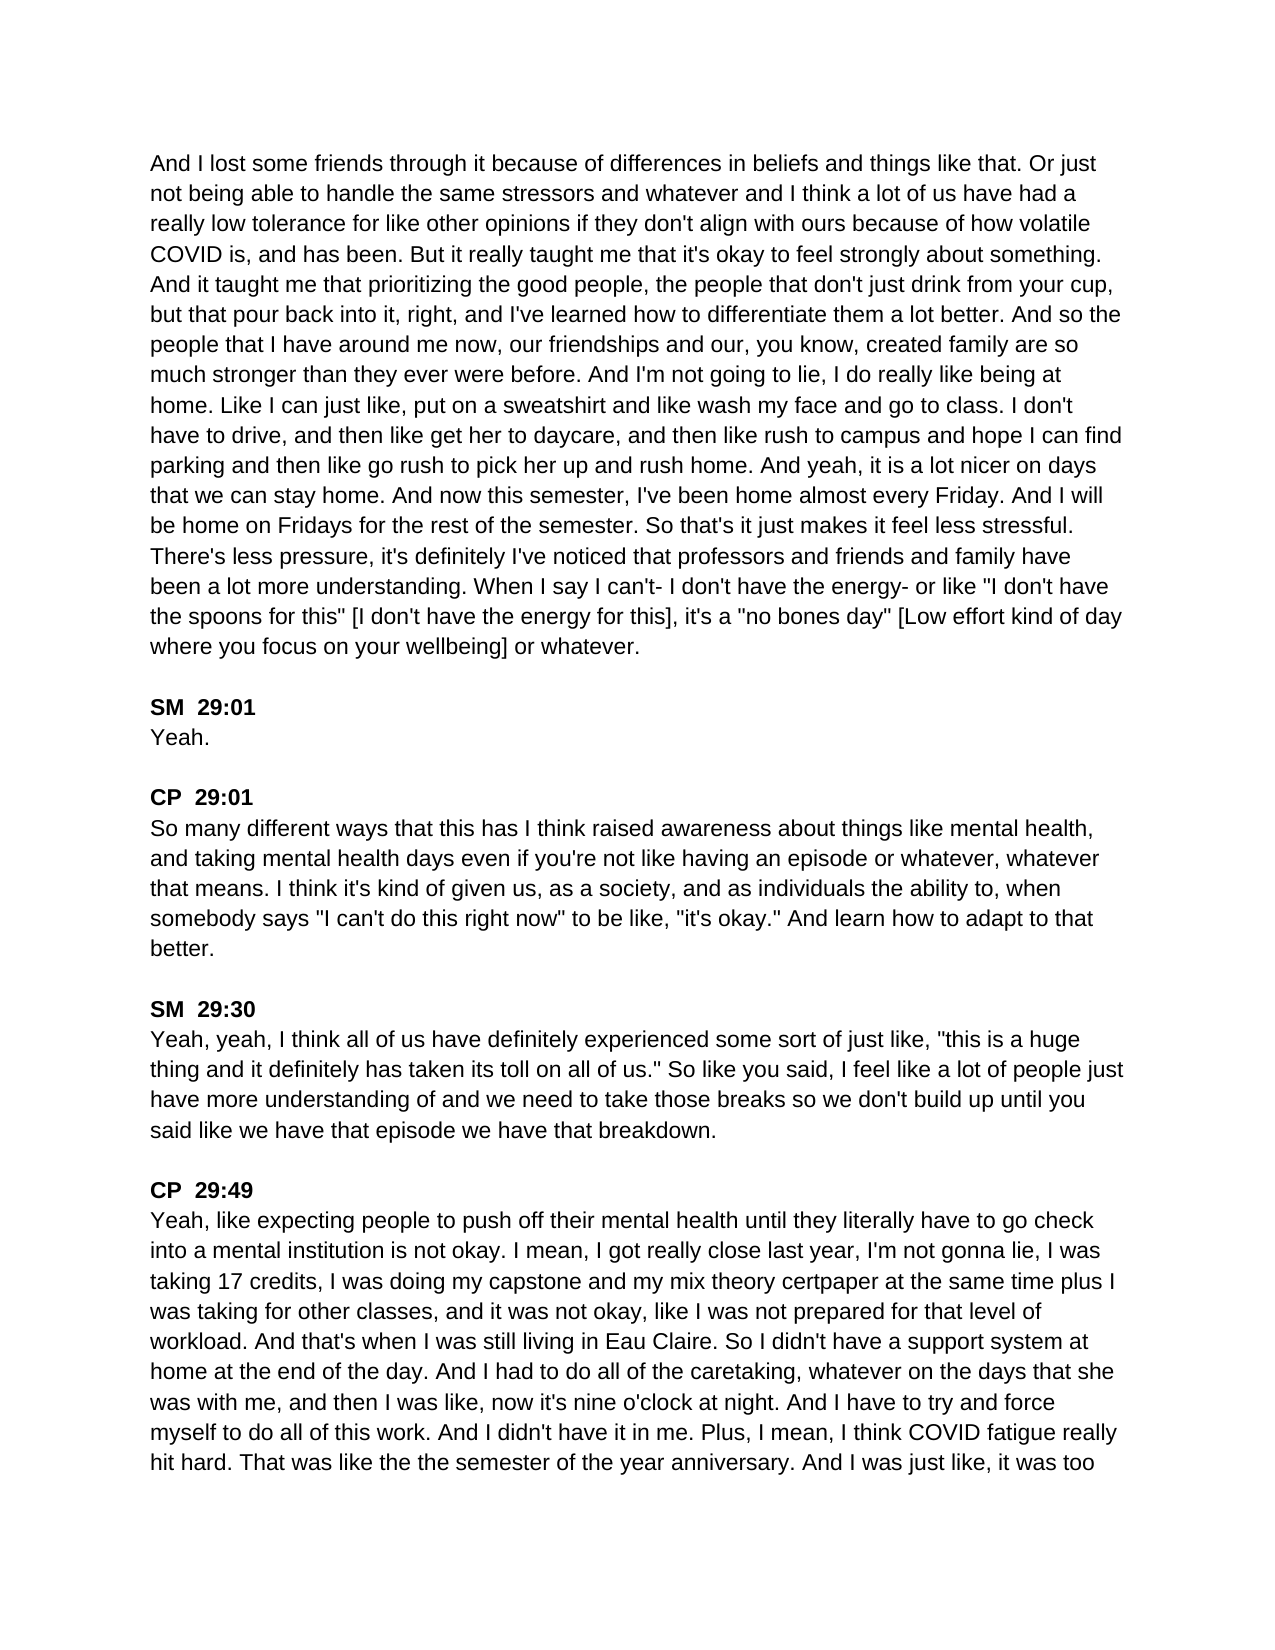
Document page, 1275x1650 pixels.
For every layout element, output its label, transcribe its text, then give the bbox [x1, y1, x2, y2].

text Yeah. [150, 724, 1125, 750]
text SM 29:30 [150, 996, 1125, 1022]
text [150, 150, 1125, 660]
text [150, 1207, 1125, 1475]
text SM 29:01 [150, 694, 1125, 720]
text CP 29:01 [150, 784, 1125, 811]
text So many different ways that this has I think raised awareness about things like mental health, and taking mental health days even if you're not like having an episode or whatever, whatever that means. I think it's kind of given us, as a society, and as individuals the ability to, when somebody says "I can't do this right now" to be like, "it's okay." And learn how to adapt to that better. [150, 814, 1125, 962]
text CP 29:49 [150, 1177, 1125, 1203]
text Yeah, yeah, I think all of us have definitely experienced some sort of just like, "this is a huge thing and it definitely has taken its toll on all of us." So like you said, I feel like a lot of people just have more understanding of and we need to take those breaks so we don't build up until you said like we have that episode we have that breakdown. [150, 1026, 1125, 1143]
